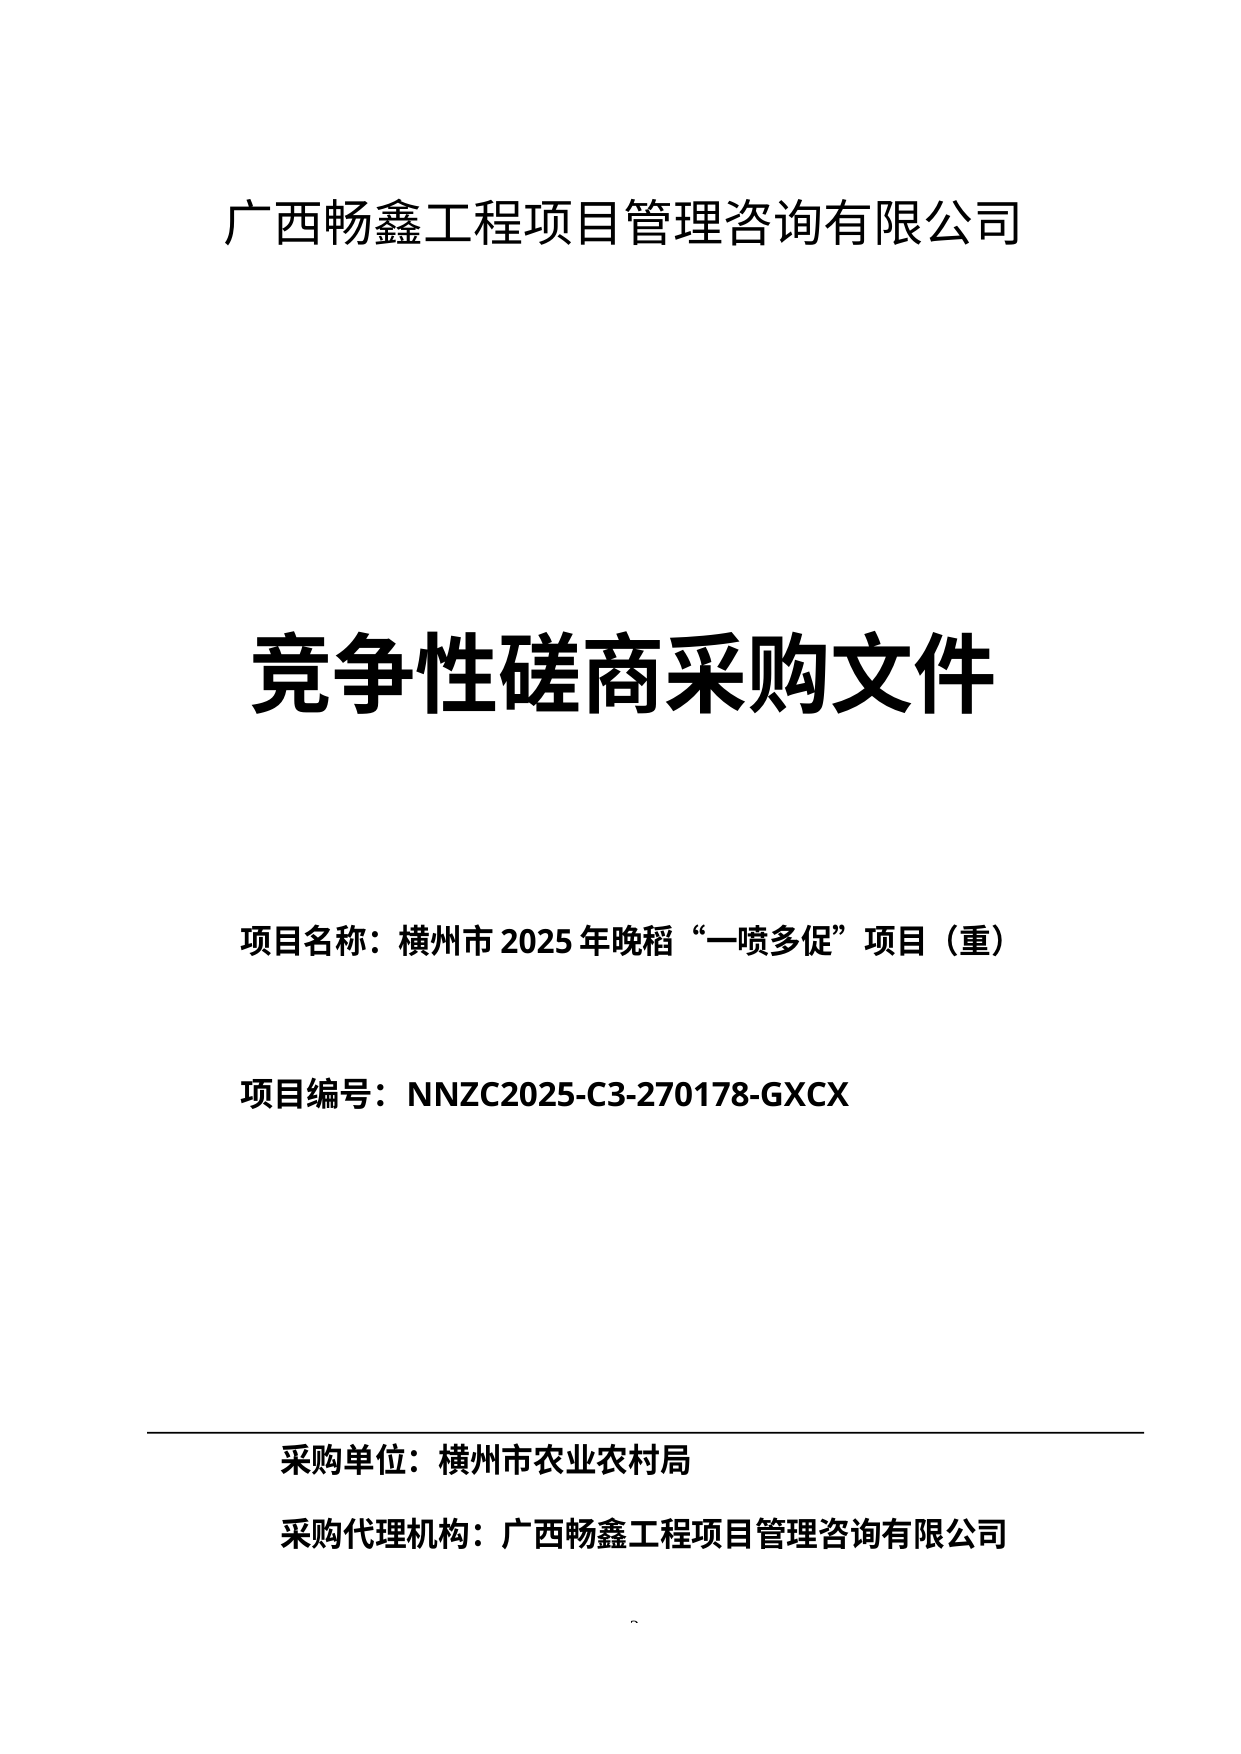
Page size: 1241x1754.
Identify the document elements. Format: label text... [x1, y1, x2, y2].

text 项目名称：横州市2025年晚稻“一喷多促”项目（重） [240, 915, 1050, 963]
text 项目编号：NNZC2025-C3-270178-GXCX [240, 1067, 1050, 1116]
title 竞争性磋商采购文件 [249, 618, 1163, 728]
text 采购代理机构：广西畅鑫工程项目管理咨询有限公司 [280, 1508, 1163, 1556]
text 采购单位：横州市农业农村局 [280, 1431, 1163, 1482]
text 广西畅鑫工程项目管理咨询有限公司 [83, 183, 1163, 256]
